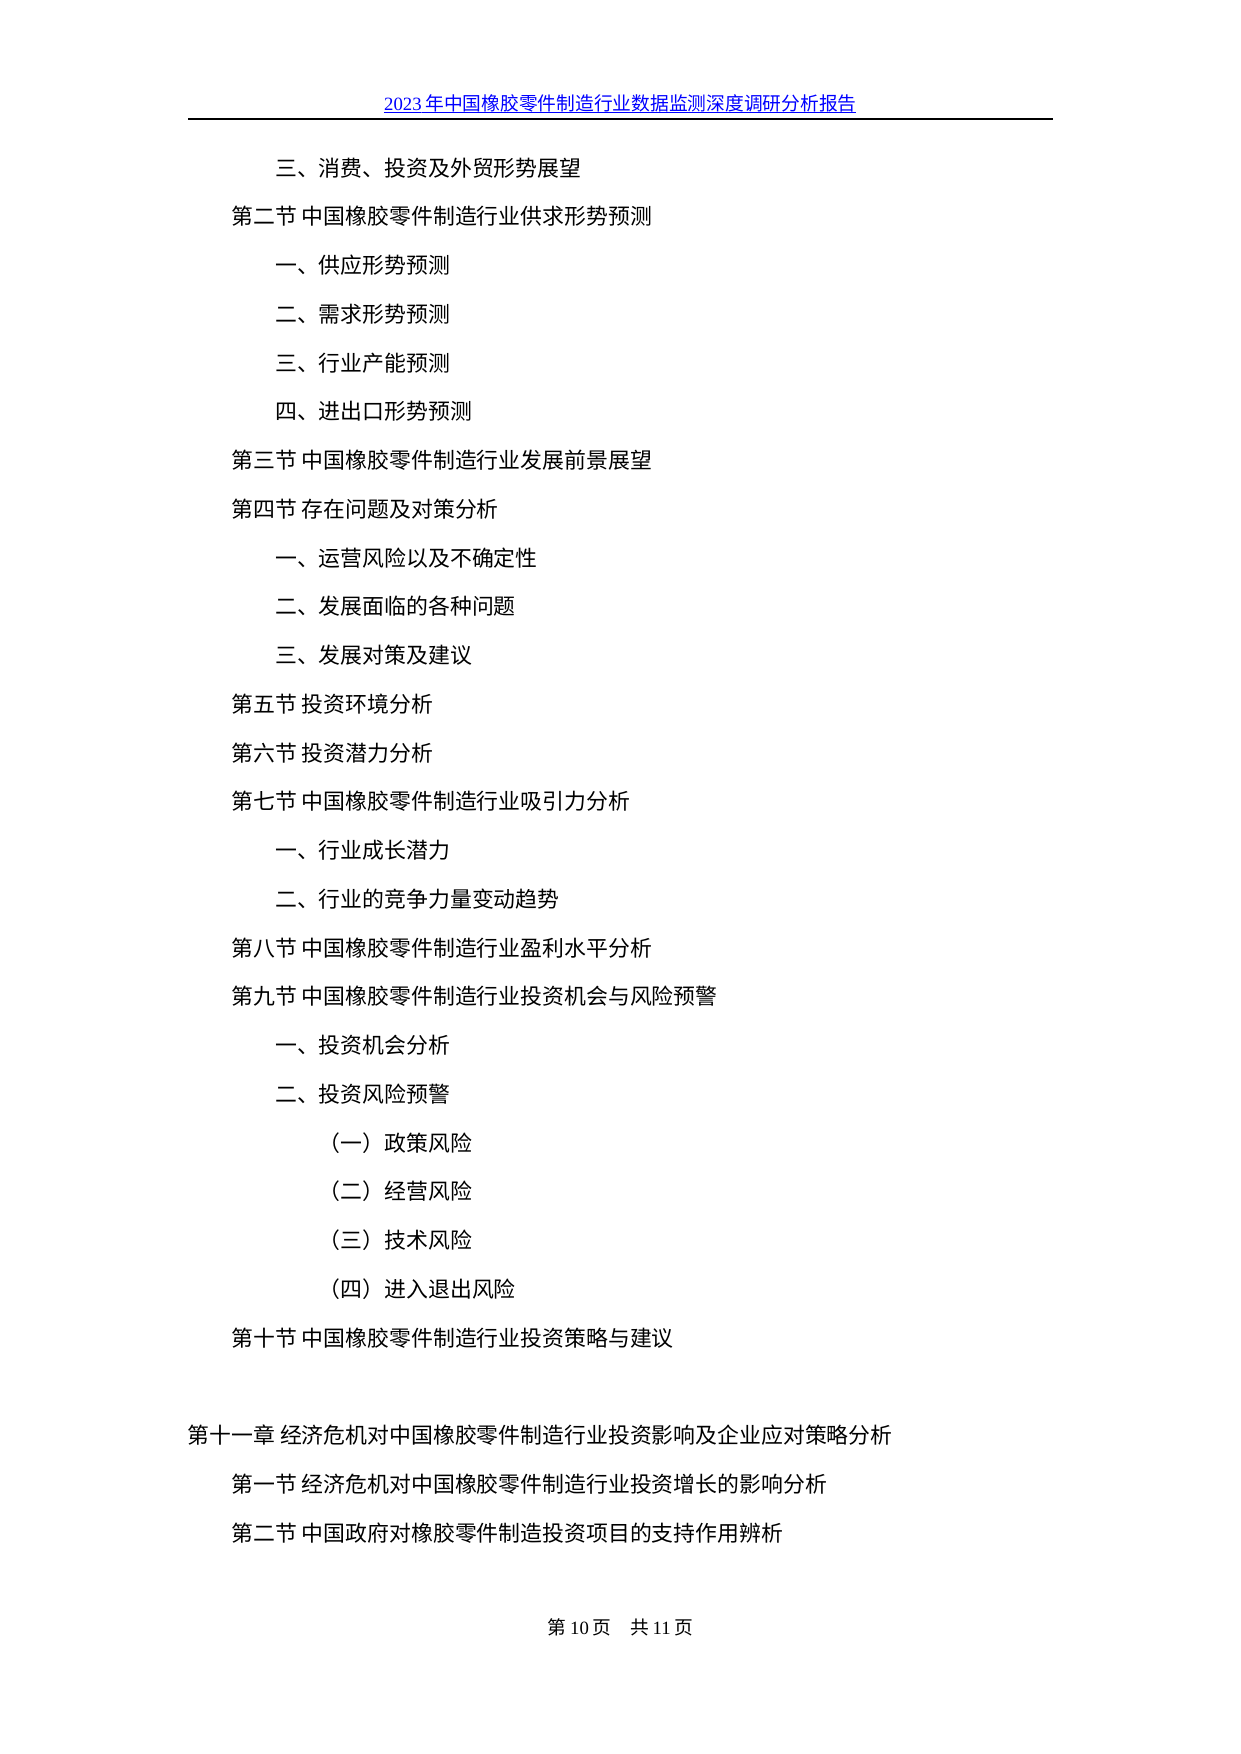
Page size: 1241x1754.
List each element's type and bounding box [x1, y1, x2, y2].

text [187, 150, 1053, 1548]
